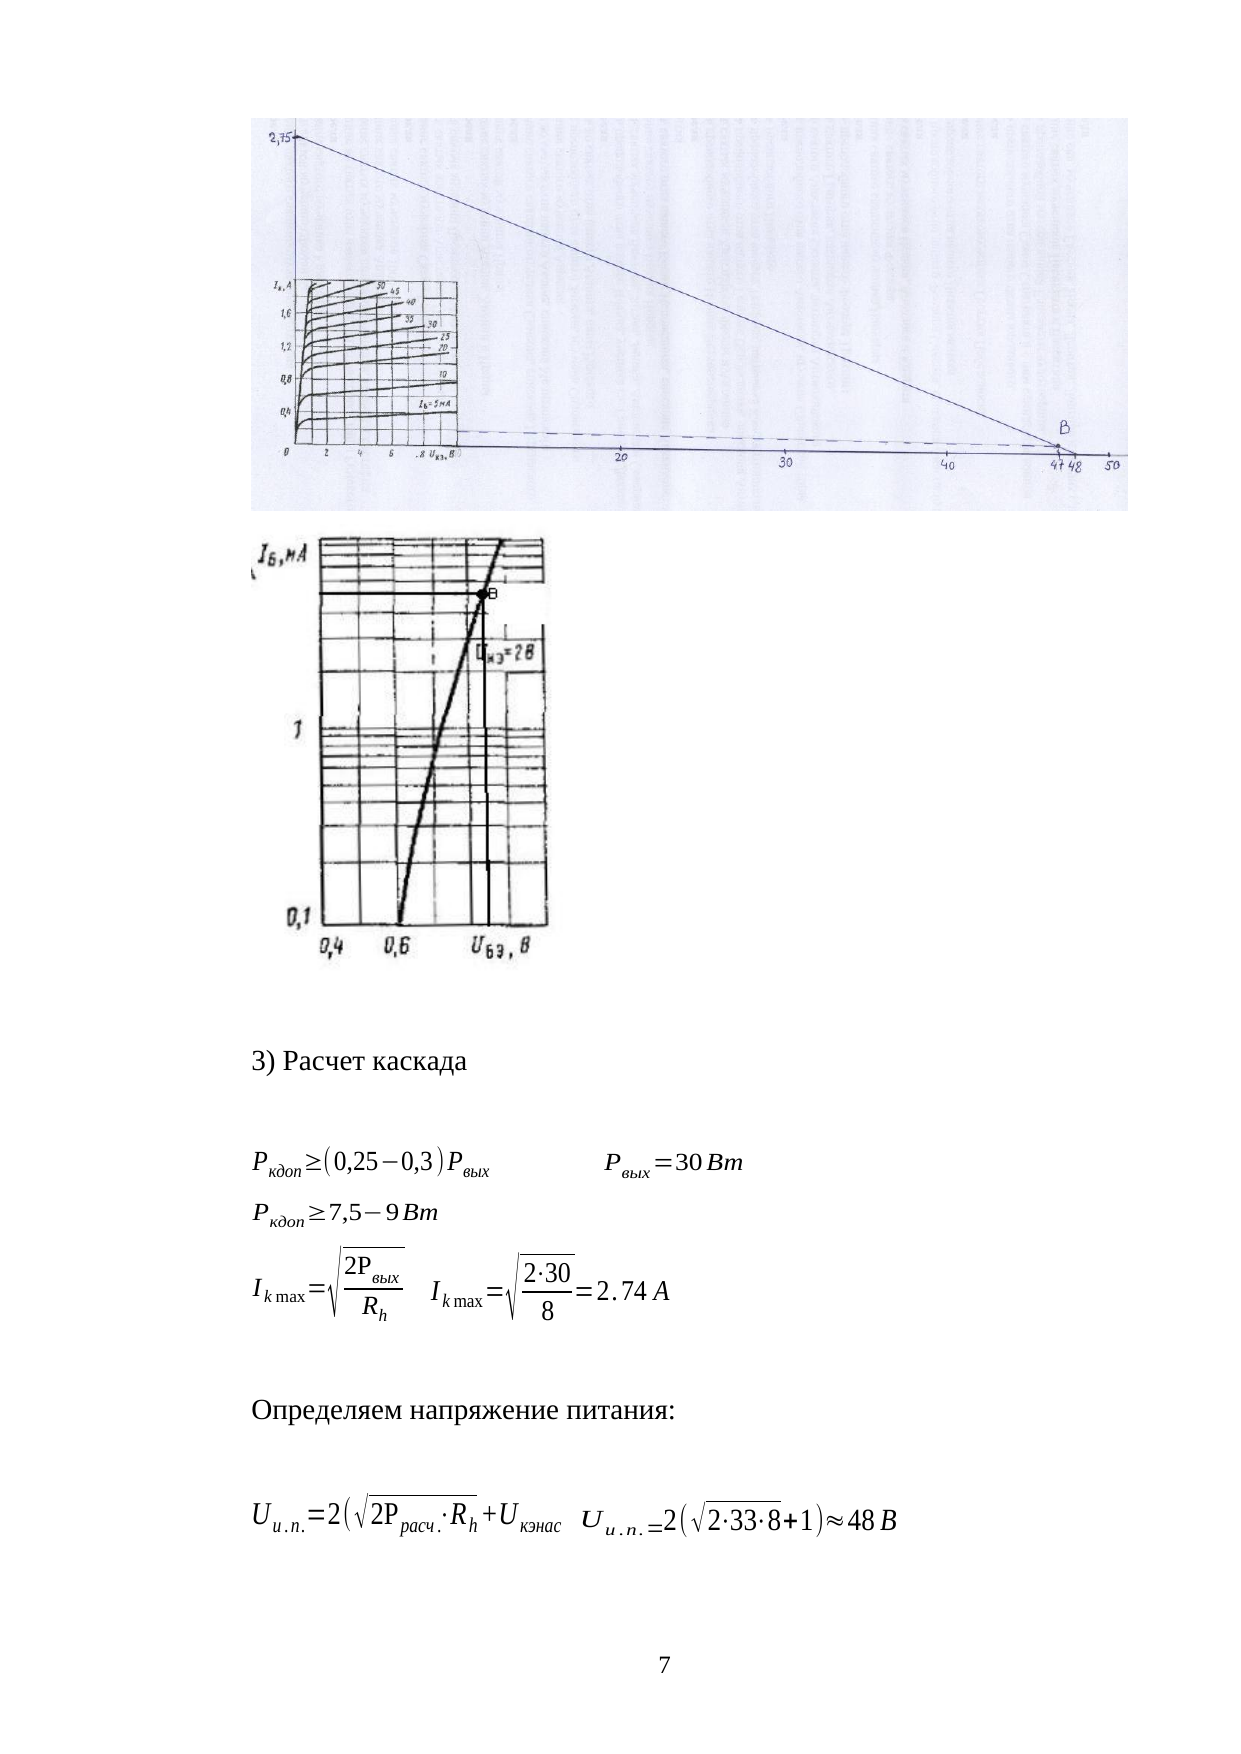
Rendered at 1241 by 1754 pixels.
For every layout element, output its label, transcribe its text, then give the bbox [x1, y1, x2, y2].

text 3) Расчет каскада [177, 1043, 1152, 1077]
text Определяем напряжение питания: [177, 1392, 1152, 1426]
picture [251, 118, 1128, 511]
text = [177, 1493, 1152, 1544]
picture [251, 524, 578, 977]
